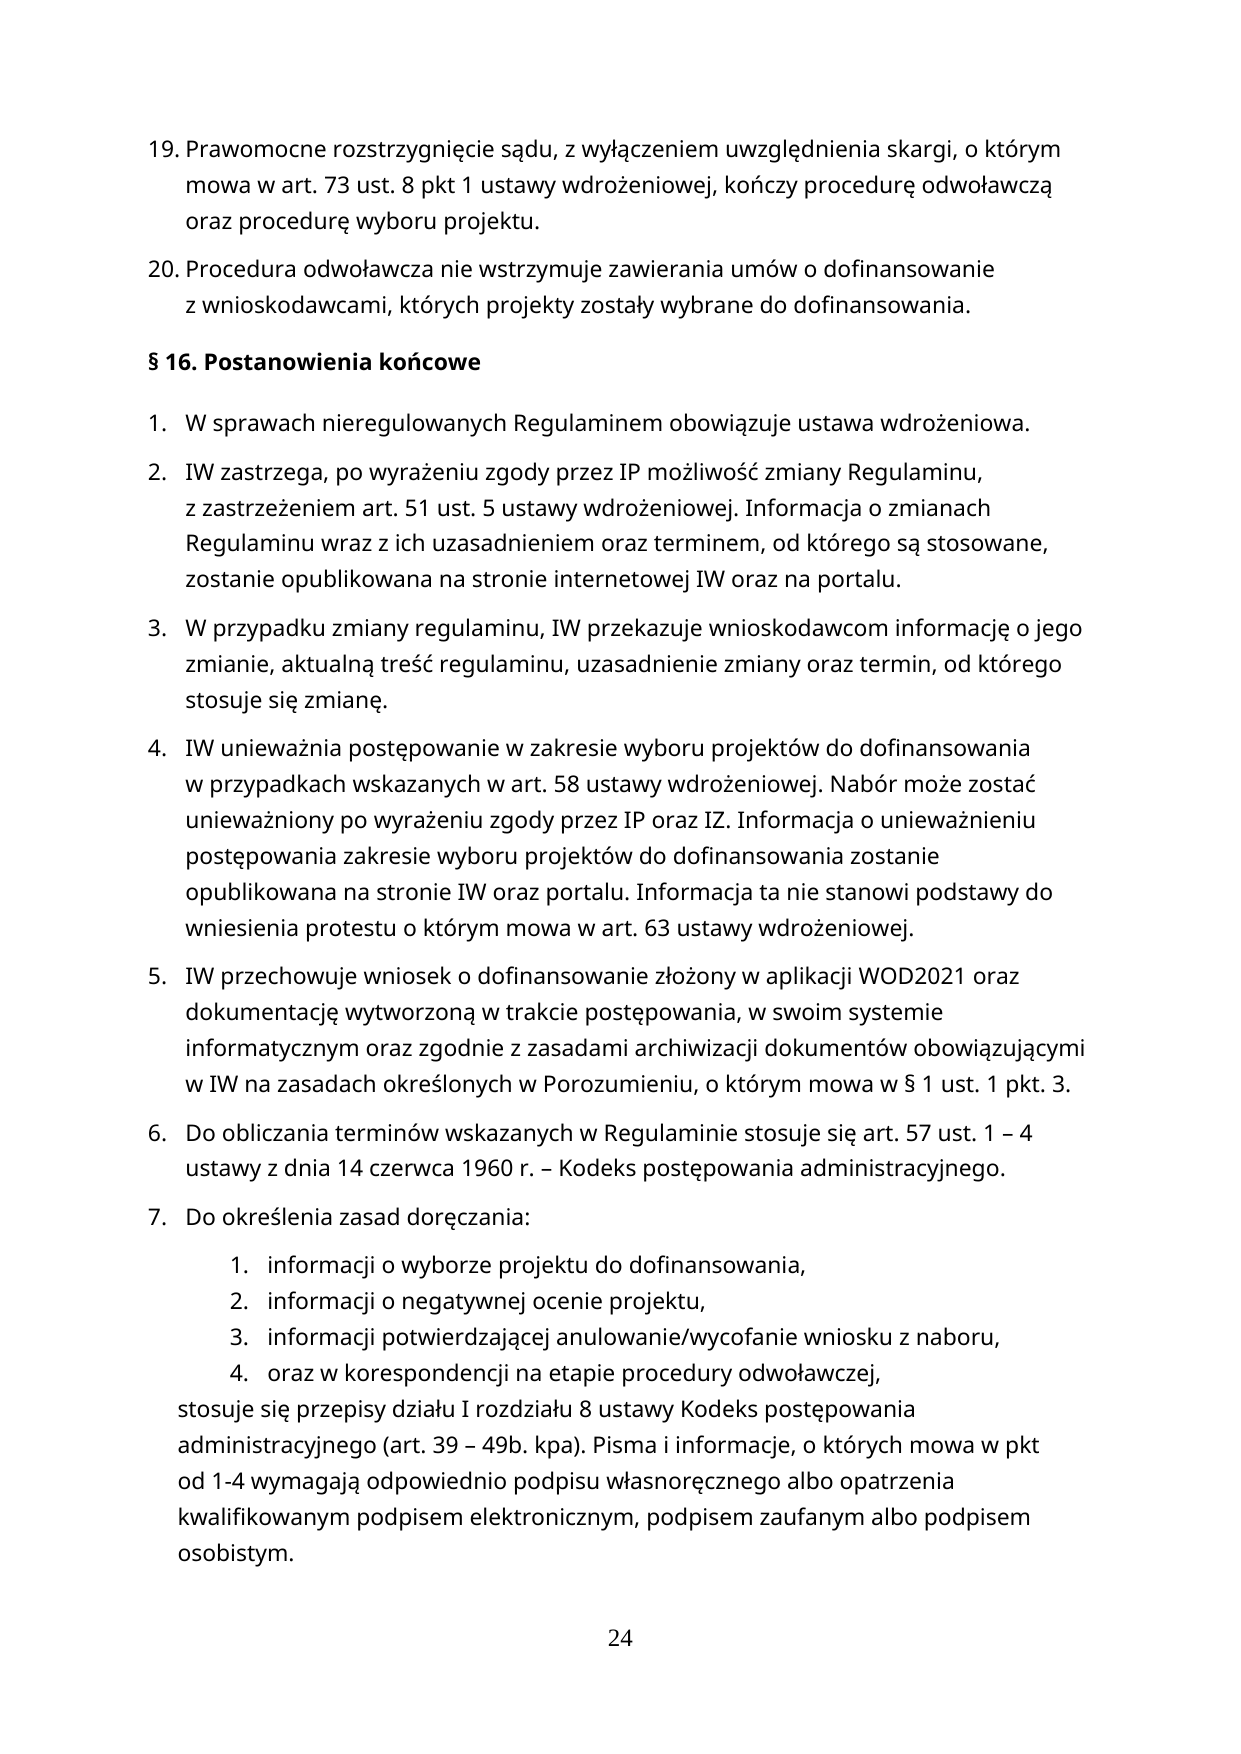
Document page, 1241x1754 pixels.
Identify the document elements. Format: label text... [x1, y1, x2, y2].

list W przypadku zmiany regulaminu, IW przekazuje wnioskodawcom informację o jego zmianie, aktualną treść regulaminu, uzasadnienie zmiany oraz termin, od którego stosuje się zmianę. [148, 612, 1092, 715]
list Procedura odwoławcza nie wstrzymuje zawierania umów o dofinansowanie z wnioskodawcami, których projekty zostały wybrane do dofinansowania. [148, 253, 1092, 321]
list Prawomocne rozstrzygnięcie sądu, z wyłączeniem uwzględnienia skargi, o którym mowa w art. 73 ust. 8 pkt 1 ustawy wdrożeniowej, kończy procedurę odwoławczą oraz procedurę wyboru projektu. [148, 133, 1092, 236]
list informacji o wyborze projektu do dofinansowania, [229, 1249, 1092, 1281]
subtitle § 16. Postanowienia końcowe [148, 346, 1092, 377]
list IW zastrzega, po wyrażeniu zgody przez IP możliwość zmiany Regulaminu, z zastrzeżeniem art. 51 ust. 5 ustawy wdrożeniowej. Informacja o zmianach Regulaminu wraz z ich uzasadnieniem oraz terminem, od którego są stosowane, zostanie opublikowana na stronie internetowej IW oraz na portalu. [148, 456, 1092, 594]
list informacji potwierdzającej anulowanie/wycofanie wniosku z naboru, [229, 1321, 1092, 1352]
text stosuje się przepisy działu I rozdziału 8 ustawy Kodeks postępowania administracyjnego (art. 39 – 49b. kpa). Pisma i informacje, o których mowa w pkt od 1-4 wymagają odpowiednio podpisu własnoręcznego albo opatrzenia kwalifikowanym podpisem elektronicznym, podpisem zaufanym albo podpisem osobistym. [177, 1393, 1092, 1568]
list W sprawach nieregulowanych Regulaminem obowiązuje ustawa wdrożeniowa. [148, 407, 1092, 438]
list IW przechowuje wniosek o dofinansowanie złożony w aplikacji WOD2021 oraz dokumentację wytworzoną w trakcie postępowania, w swoim systemie informatycznym oraz zgodnie z zasadami archiwizacji dokumentów obowiązującymi w IW na zasadach określonych w Porozumieniu, o którym mowa w § 1 ust. 1 pkt. 3. [148, 960, 1092, 1099]
list oraz w korespondencji na etapie procedury odwoławczej, [229, 1357, 1092, 1388]
list Do obliczania terminów wskazanych w Regulaminie stosuje się art. 57 ust. 1 – 4 ustawy z dnia 14 czerwca 1960 r. – Kodeks postępowania administracyjnego. [148, 1116, 1092, 1184]
list informacji o negatywnej ocenie projektu, [229, 1285, 1092, 1316]
list Do określenia zasad doręczania: [148, 1201, 1092, 1232]
list IW unieważnia postępowanie w zakresie wyboru projektów do dofinansowania w przypadkach wskazanych w art. 58 ustawy wdrożeniowej. Nabór może zostać unieważniony po wyrażeniu zgody przez IP oraz IZ. Informacja o unieważnieniu postępowania zakresie wyboru projektów do dofinansowania zostanie opublikowana na stronie IW oraz portalu. Informacja ta nie stanowi podstawy do wniesienia protestu o którym mowa w art. 63 ustawy wdrożeniowej. [148, 732, 1092, 943]
